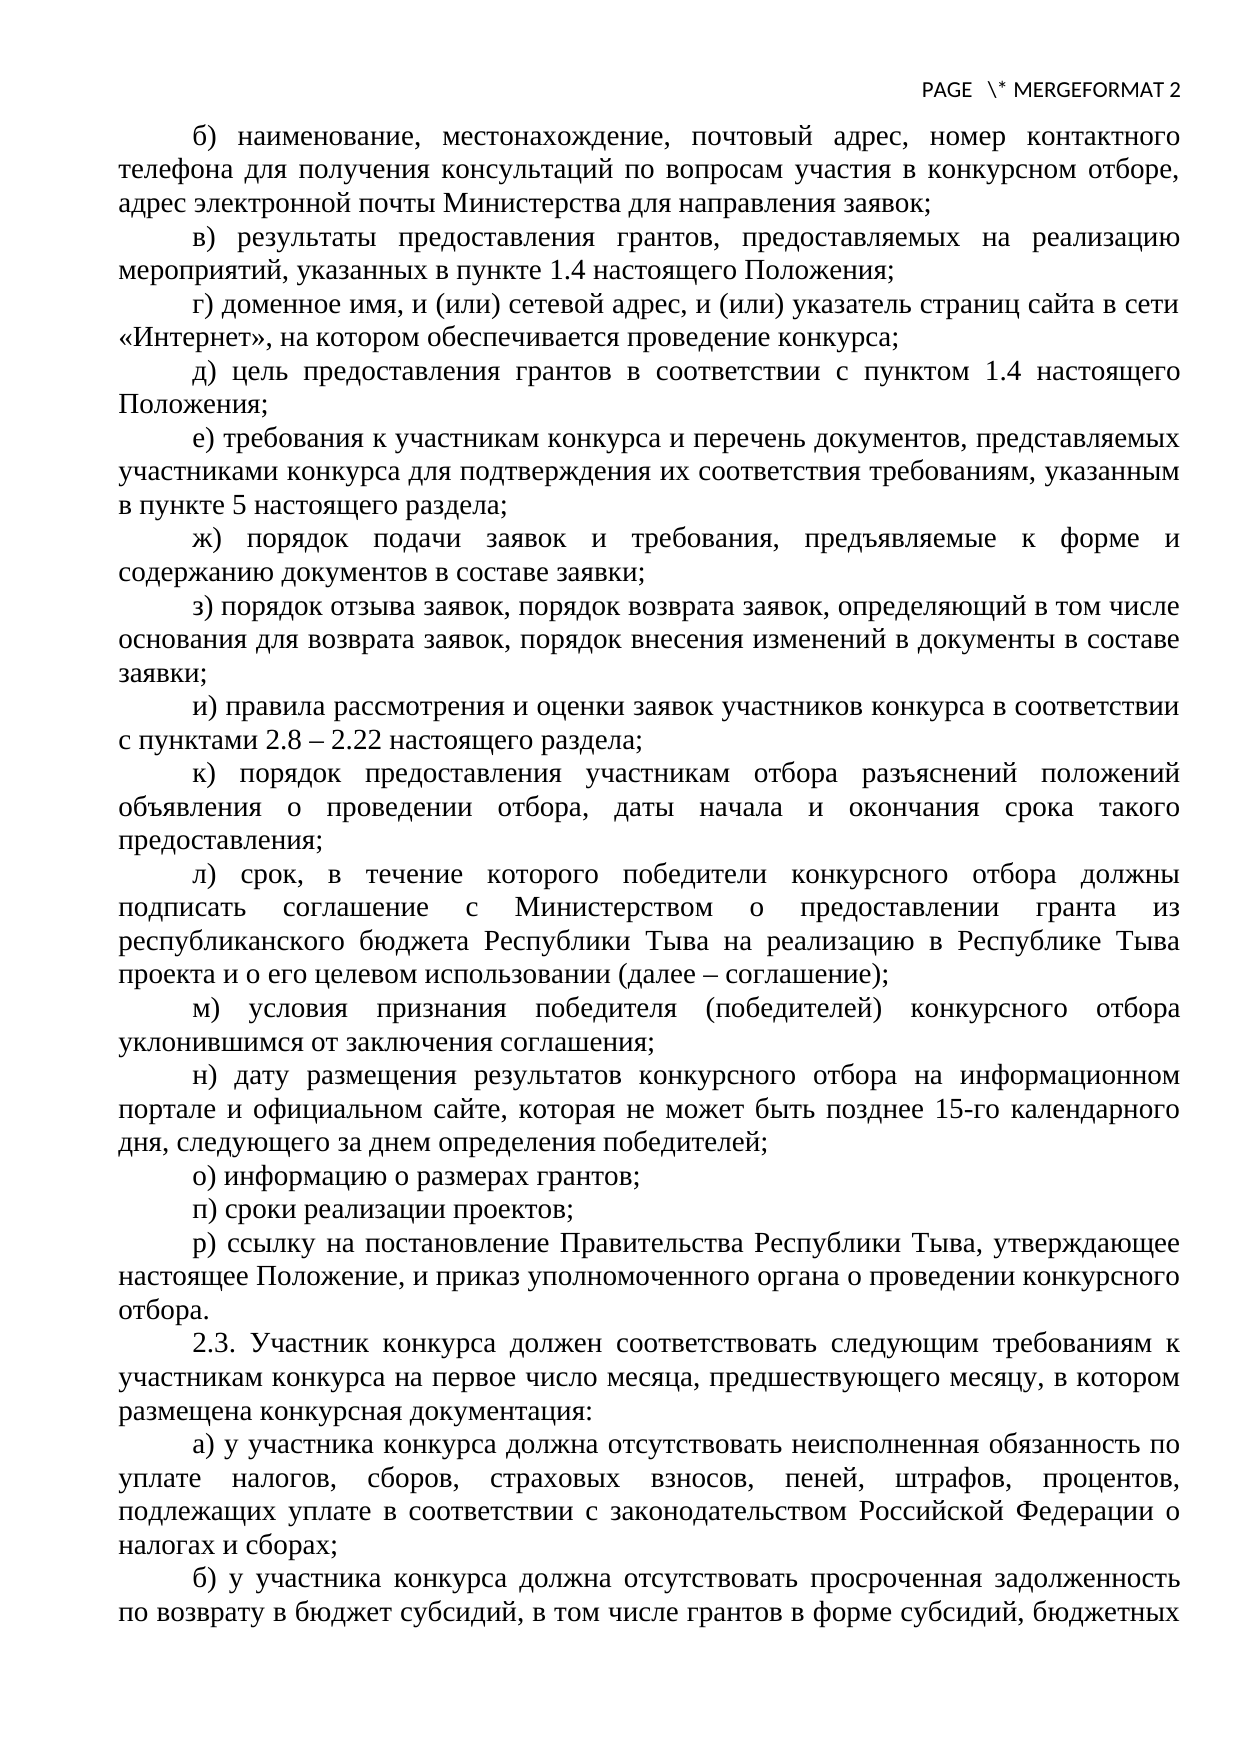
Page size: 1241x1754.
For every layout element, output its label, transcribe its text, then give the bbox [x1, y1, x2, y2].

text в) результаты предоставления грантов, предоставляемых на реализацию мероприятий, указанных в пункте 1.4 настоящего Положения; [118, 219, 1181, 286]
text д) цель предоставления грантов в соответствии с пунктом 1.4 настоящего Положения; [118, 353, 1181, 420]
text м) условия признания победителя (победителей) конкурсного отбора уклонившимся от заключения соглашения; [118, 990, 1181, 1057]
text о) информацию о размерах грантов; [118, 1158, 1181, 1191]
text л) срок, в течение которого победители конкурсного отбора должны подписать соглашение с Министерством о предоставлении гранта из республиканского бюджета Республики Тыва на реализацию в Республике Тыва проекта и о его целевом использовании (далее – соглашение); [118, 856, 1181, 990]
text ж) порядок подачи заявок и требования, предъявляемые к форме и содержанию документов в составе заявки; [118, 521, 1181, 588]
text 2.3. Участник конкурса должен соответствовать следующим требованиям к участникам конкурса на первое число месяца, предшествующего месяцу, в котором размещена конкурсная документация: [118, 1326, 1181, 1426]
text р) ссылку на постановление Правительства Республики Тыва, утверждающее настоящее Положение, и приказ уполномоченного органа о проведении конкурсного отбора. [118, 1225, 1181, 1326]
text б) наименование, местонахождение, почтовый адрес, номер контактного телефона для получения консультаций по вопросам участия в конкурсном отборе, адрес электронной почты Министерства для направления заявок; [118, 118, 1181, 219]
text и) правила рассмотрения и оценки заявок участников конкурса в соответствии с пунктами 2.8 – 2.22 настоящего раздела; [118, 688, 1181, 755]
text г) доменное имя, и (или) сетевой адрес, и (или) указатель страниц сайта в сети «Интернет», на котором обеспечивается проведение конкурса; [118, 286, 1181, 353]
text н) дату размещения результатов конкурсного отбора на информационном портале и официальном сайте, которая не может быть позднее 15-го календарного дня, следующего за днем определения победителей; [118, 1057, 1181, 1158]
text п) сроки реализации проектов; [118, 1191, 1181, 1225]
text а) у участника конкурса должна отсутствовать неисполненная обязанность по уплате налогов, сборов, страховых взносов, пеней, штрафов, процентов, подлежащих уплате в соответствии с законодательством Российской Федерации о налогах и сборах; [118, 1426, 1181, 1560]
text к) порядок предоставления участникам отбора разъяснений положений объявления о проведении отбора, даты начала и окончания срока такого предоставления; [118, 755, 1181, 856]
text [118, 1560, 1181, 1627]
text е) требования к участникам конкурса и перечень документов, представляемых участниками конкурса для подтверждения их соответствия требованиям, указанным в пункте 5 настоящего раздела; [118, 420, 1181, 521]
text з) порядок отзыва заявок, порядок возврата заявок, определяющий в том числе основания для возврата заявок, порядок внесения изменений в документы в составе заявки; [118, 588, 1181, 688]
